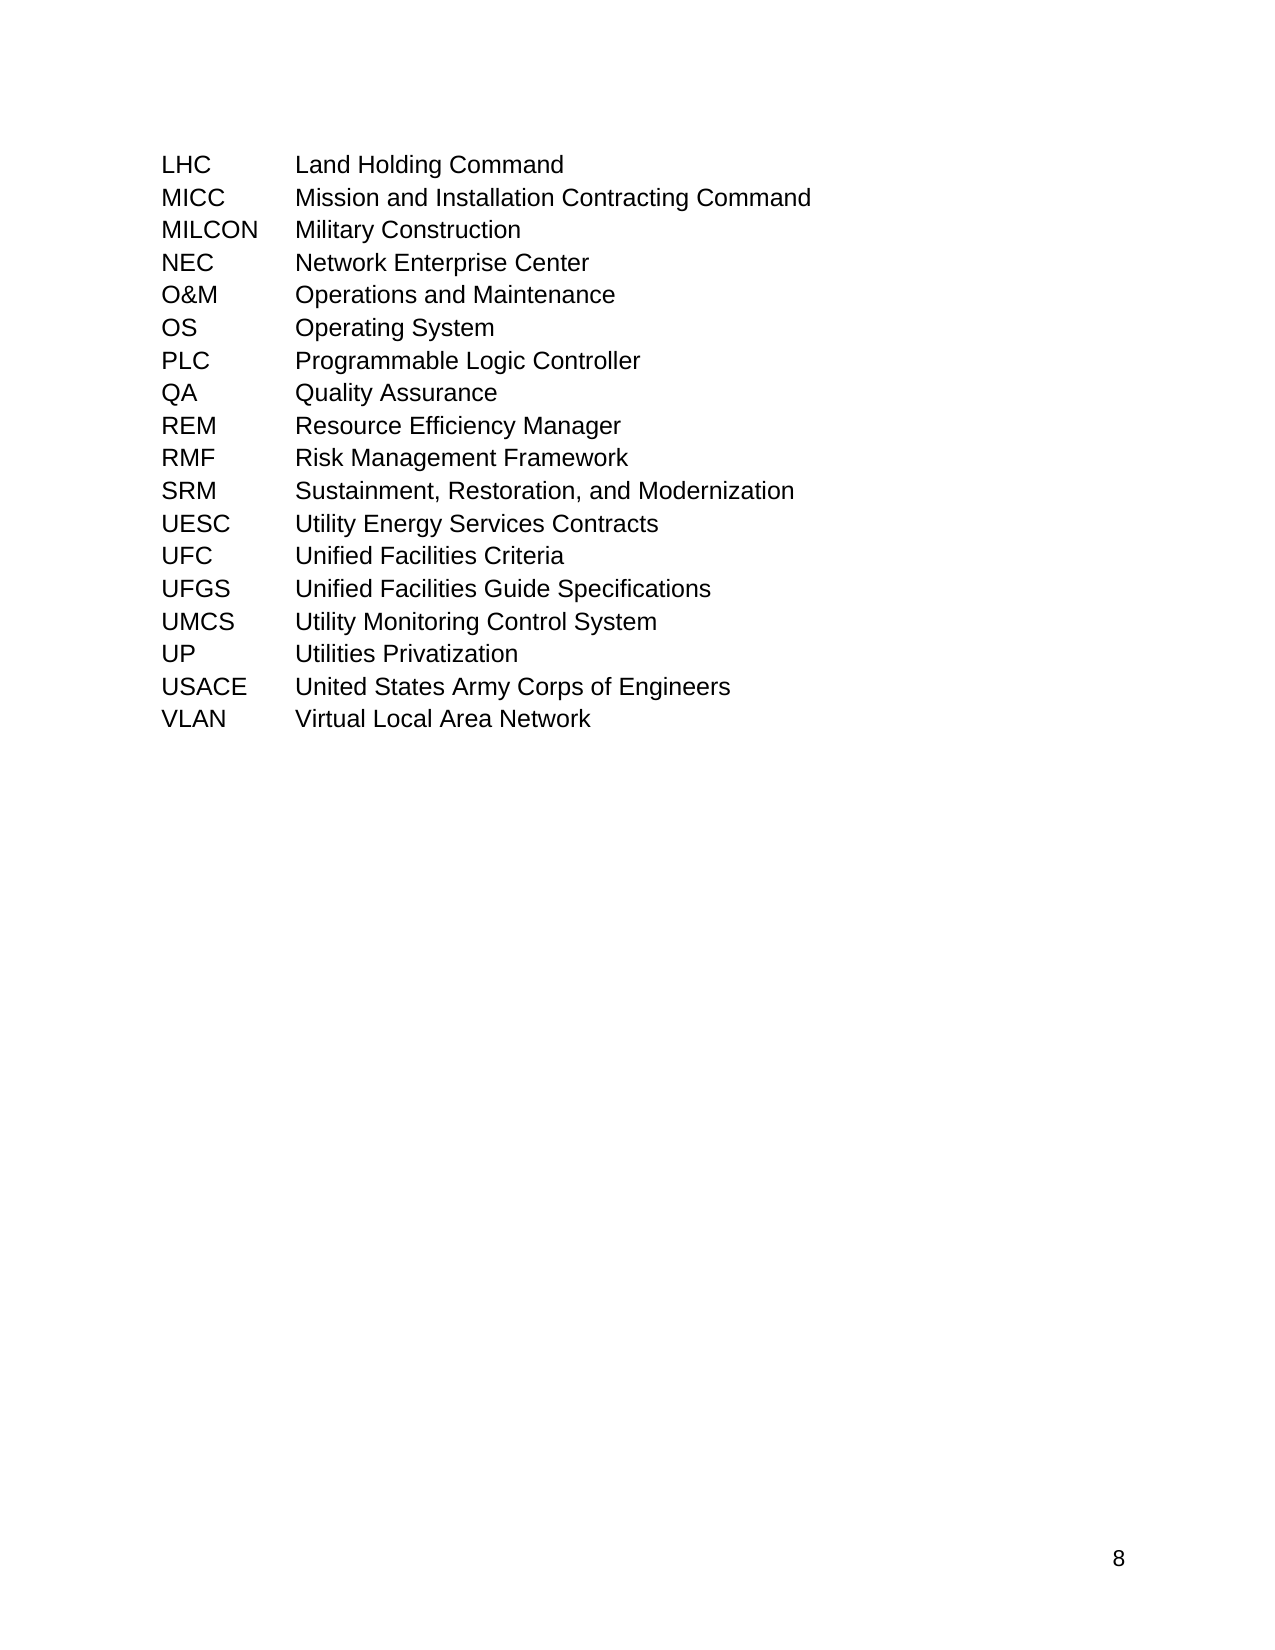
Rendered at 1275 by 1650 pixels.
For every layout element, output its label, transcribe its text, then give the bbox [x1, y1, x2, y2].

table_cell UFGS [150, 574, 284, 606]
table_cell VLAN [150, 704, 284, 737]
table_cell Utility Energy Services Contracts [284, 509, 1124, 541]
table_cell Risk Management Framework [284, 444, 1124, 476]
table_cell PLC [150, 346, 284, 378]
table_cell UP [150, 639, 284, 672]
table_cell Unified Facilities Guide Specifications [284, 574, 1124, 606]
table_cell MILCON [150, 215, 284, 248]
table_cell Quality Assurance [284, 378, 1124, 411]
table_cell Land Holding Command [284, 150, 1124, 183]
table_cell Resource Efficiency Manager [284, 411, 1124, 443]
table_cell NEC [150, 248, 284, 280]
table_cell Utility Monitoring Control System [284, 606, 1124, 639]
table_cell LHC [150, 150, 284, 183]
table_cell Virtual Local Area Network [284, 704, 1124, 737]
table_cell Operations and Maintenance [284, 280, 1124, 313]
table_cell UESC [150, 509, 284, 541]
table_cell Unified Facilities Criteria [284, 541, 1124, 574]
table_cell REM [150, 411, 284, 443]
table_cell Sustainment, Restoration, and Modernization [284, 476, 1124, 509]
table_cell QA [150, 378, 284, 411]
table_cell Network Enterprise Center [284, 248, 1124, 280]
table_cell O&M [150, 280, 284, 313]
table_cell UFC [150, 541, 284, 574]
table_cell Programmable Logic Controller [284, 346, 1124, 378]
table_cell Utilities Privatization [284, 639, 1124, 672]
table_cell RMF [150, 444, 284, 476]
table_cell UMCS [150, 606, 284, 639]
table_cell SRM [150, 476, 284, 509]
table_cell Mission and Installation Contracting Command [284, 183, 1124, 215]
table_cell MICC [150, 183, 284, 215]
table_cell Military Construction [284, 215, 1124, 248]
